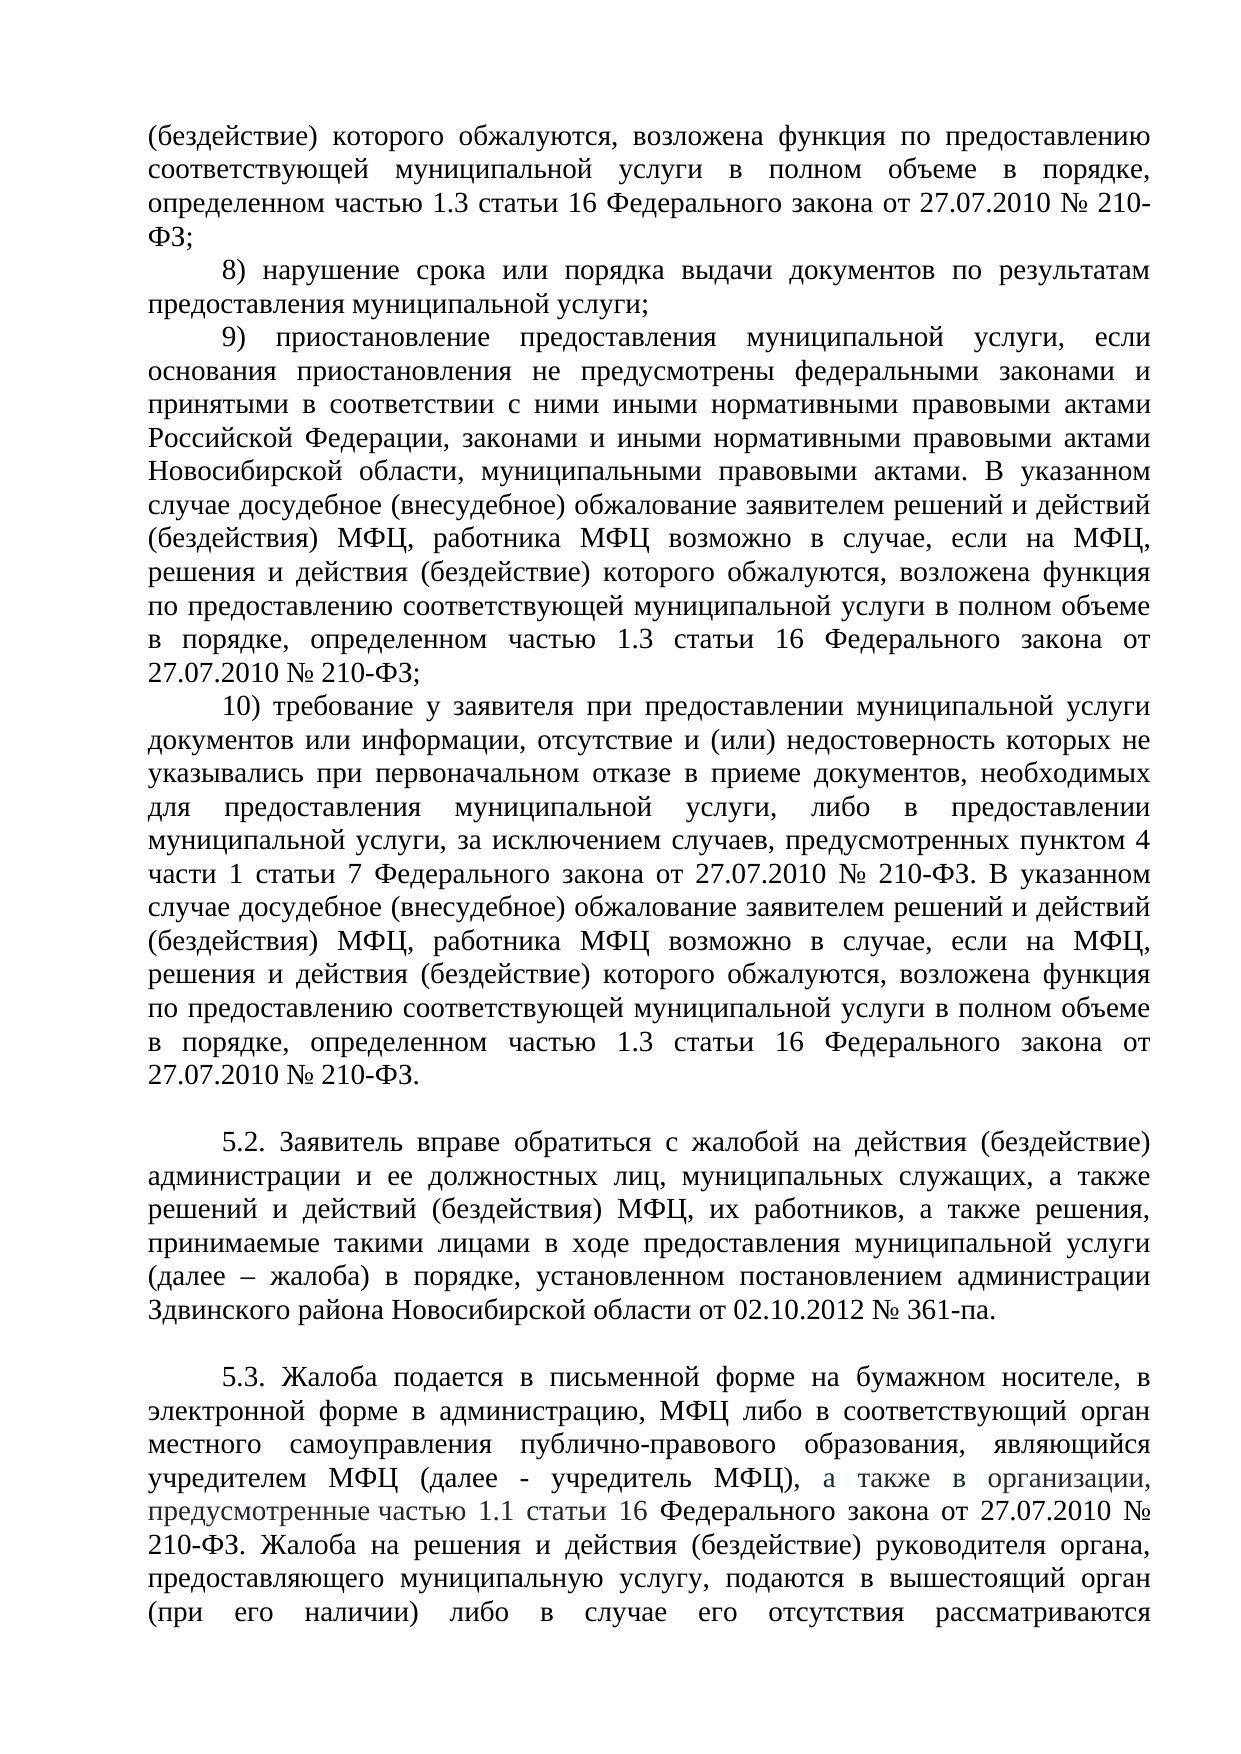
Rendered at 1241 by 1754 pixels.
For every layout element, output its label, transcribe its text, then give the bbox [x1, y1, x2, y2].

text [148, 118, 1152, 252]
text 10) требование у заявителя при предоставлении муниципальной услуги документов или информации, отсутствие и (или) недостоверность которых не указывались при первоначальном отказе в приеме документов, необходимых для предоставления муниципальной услуги, либо в предоставлении муниципальной услуги, за исключением случаев, предусмотренных пунктом 4 части 1 статьи 7 Федерального закона от 27.07.2010 № 210-ФЗ. В указанном случае досудебное (внесудебное) обжалование заявителем решений и действий (бездействия) МФЦ, работника МФЦ возможно в случае, если на МФЦ, решения и действия (бездействие) которого обжалуются, возложена функция по предоставлению соответствующей муниципальной услуги в полном объеме в порядке, определенном частью 1.3 статьи 16 Федерального закона от 27.07.2010 № 210-ФЗ. [148, 688, 1152, 1091]
text 5.2. Заявитель вправе обратиться с жалобой на действия (бездействие) администрации и ее должностных лиц, муниципальных служащих, а также решений и действий (бездействия) МФЦ, их работников, а также решения, принимаемые такими лицами в ходе предоставления муниципальной услуги (далее – жалоба) в порядке, установленном постановлением администрации Здвинского района Новосибирской области от 02.10.2012 № 361-па. [148, 1124, 1152, 1326]
text 8) нарушение срока или порядка выдачи документов по результатам предоставления муниципальной услуги; [148, 252, 1152, 319]
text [148, 1359, 1152, 1627]
text 9) приостановление предоставления муниципальной услуги, если основания приостановления не предусмотрены федеральными законами и принятыми в соответствии с ними иными нормативными правовыми актами Российской Федерации, законами и иными нормативными правовыми актами Новосибирской области, муниципальными правовыми актами. В указанном случае досудебное (внесудебное) обжалование заявителем решений и действий (бездействия) МФЦ, работника МФЦ возможно в случае, если на МФЦ, решения и действия (бездействие) которого обжалуются, возложена функция по предоставлению соответствующей муниципальной услуги в полном объеме в порядке, определенном частью 1.3 статьи 16 Федерального закона от 27.07.2010 № 210-ФЗ; [148, 319, 1152, 688]
